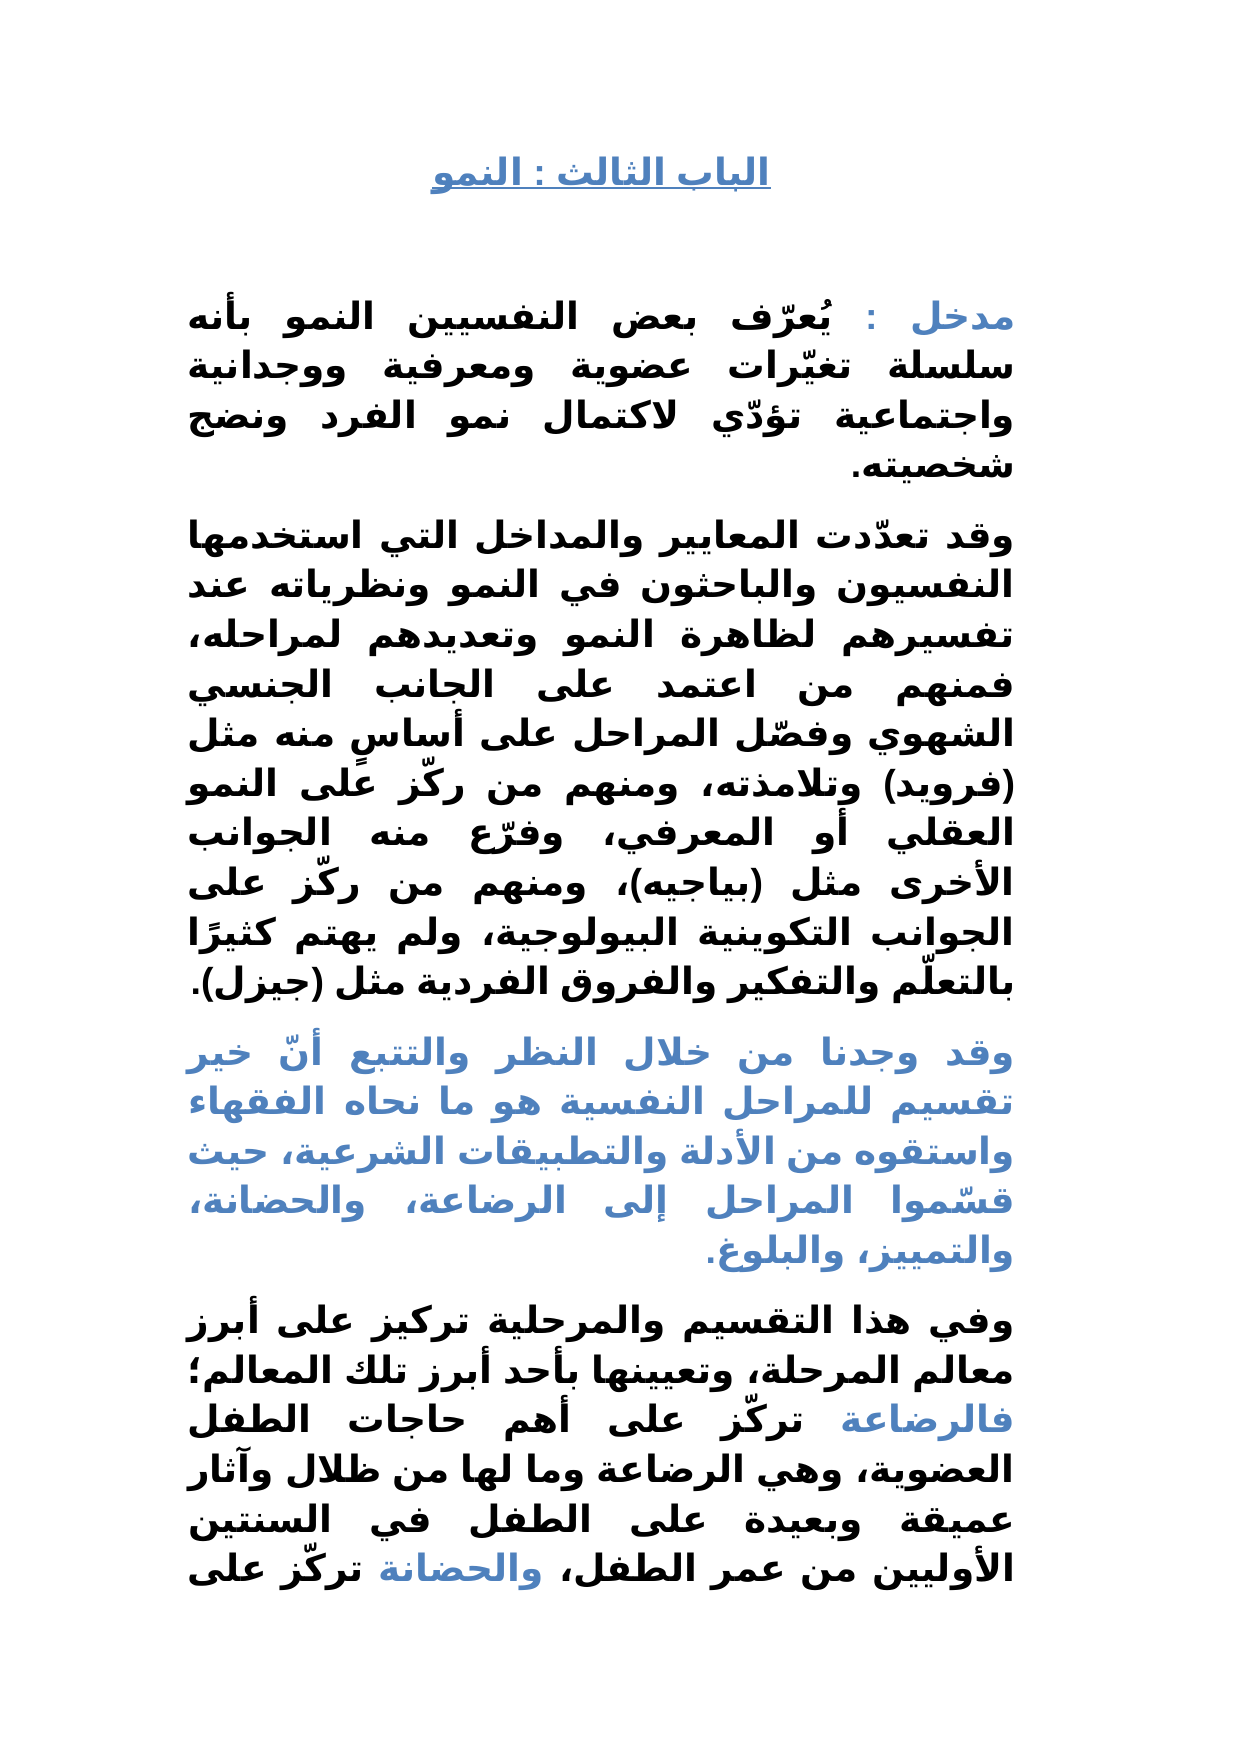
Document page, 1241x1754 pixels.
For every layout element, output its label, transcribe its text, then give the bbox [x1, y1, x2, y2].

text وقد تعدّدت المعايير والمداخل التي استخدمها النفسيون والباحثون في النمو ونظرياته عند تفسيرهم لظاهرة النمو وتعديدهم لمراحله، فمنهم من اعتمد على الجانب الجنسي الشهوي وفصّل المراحل على أساسٍ منه مثل (فرويد) وتلامذته، ومنهم من ركّز على النمو العقلي أو المعرفي، وفرّع منه الجوانب الأخرى مثل (بياجيه)، ومنهم من ركّز على الجوانب التكوينية البيولوجية، ولم يهتم كثيرًا بالتعلّم والتفكير والفروق الفردية مثل (جيزل). [187, 513, 1015, 1002]
text مدخل : يُعرّف بعض النفسيين النمو بأنه سلسلة تغيّرات عضوية ومعرفية ووجدانية واجتماعية تؤدّي لاكتمال نمو الفرد ونضج شخصيته. [187, 294, 1015, 486]
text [187, 1298, 1015, 1589]
text الباب الثالث : النمو [187, 150, 1015, 193]
text وقد وجدنا من خلال النظر والتتبع أنّ خير تقسيم للمراحل النفسية هو ما نحاه الفقهاء واستقوه من الأدلة والتطبيقات الشرعية، حيث قسّموا المراحل إلى الرضاعة، والحضانة، والتمييز، والبلوغ. [187, 1030, 1015, 1271]
